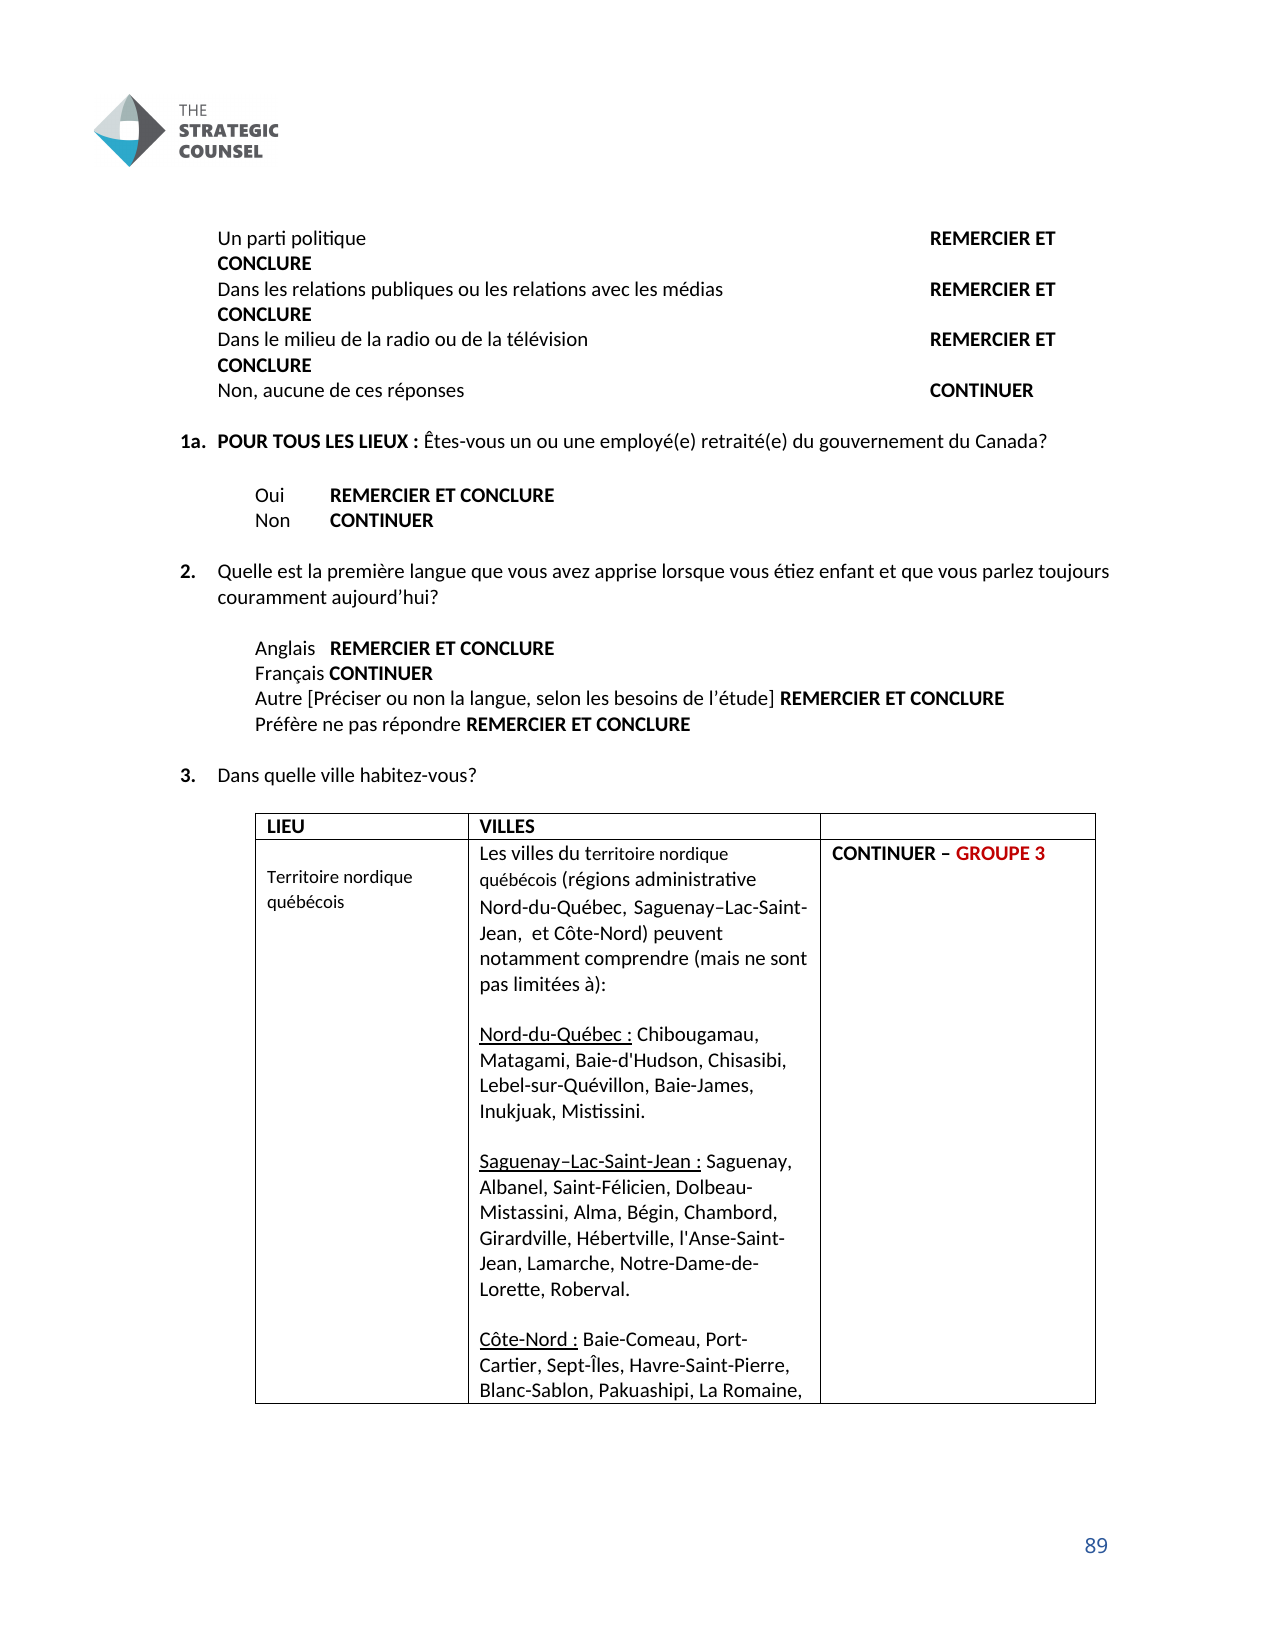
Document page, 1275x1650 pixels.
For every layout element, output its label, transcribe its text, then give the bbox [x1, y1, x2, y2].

text Français CONTINUER [255, 660, 1125, 686]
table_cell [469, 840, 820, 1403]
text Préfère ne pas répondre REMERCIER ET CONCLURE [255, 711, 1125, 736]
text Un parti politique REMERCIER ET CONCLURE [217, 225, 1125, 276]
text Autre [Préciser ou non la langue, selon les besoins de l’étude] REMERCIER ET CONCLURE [255, 686, 1125, 711]
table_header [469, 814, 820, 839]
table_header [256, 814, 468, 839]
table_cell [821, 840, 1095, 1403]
text Dans les relations publiques ou les relations avec les médias REMERCIER ET CONCLURE [217, 276, 1125, 327]
text Non CONTINUER [180, 508, 1125, 533]
list Quelle est la première langue que vous avez apprise lorsque vous étiez enfant et que vous parlez toujours couramment aujourd’hui? [180, 558, 1125, 609]
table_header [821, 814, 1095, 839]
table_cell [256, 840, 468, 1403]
picture [93, 94, 279, 167]
text Non, aucune de ces réponses CONTINUER [217, 377, 1125, 403]
list Dans quelle ville habitez-vous? [180, 762, 1125, 787]
text Oui REMERCIER ET CONCLURE [180, 482, 1125, 508]
text Dans le milieu de la radio ou de la télévision REMERCIER ET CONCLURE [217, 327, 1125, 377]
text 1a. POUR TOUS LES LIEUX : Êtes-vous un ou une employé(e) retraité(e) du gouvernement du Canada? [180, 428, 1125, 454]
text Anglais REMERCIER ET CONCLURE [255, 635, 1125, 660]
